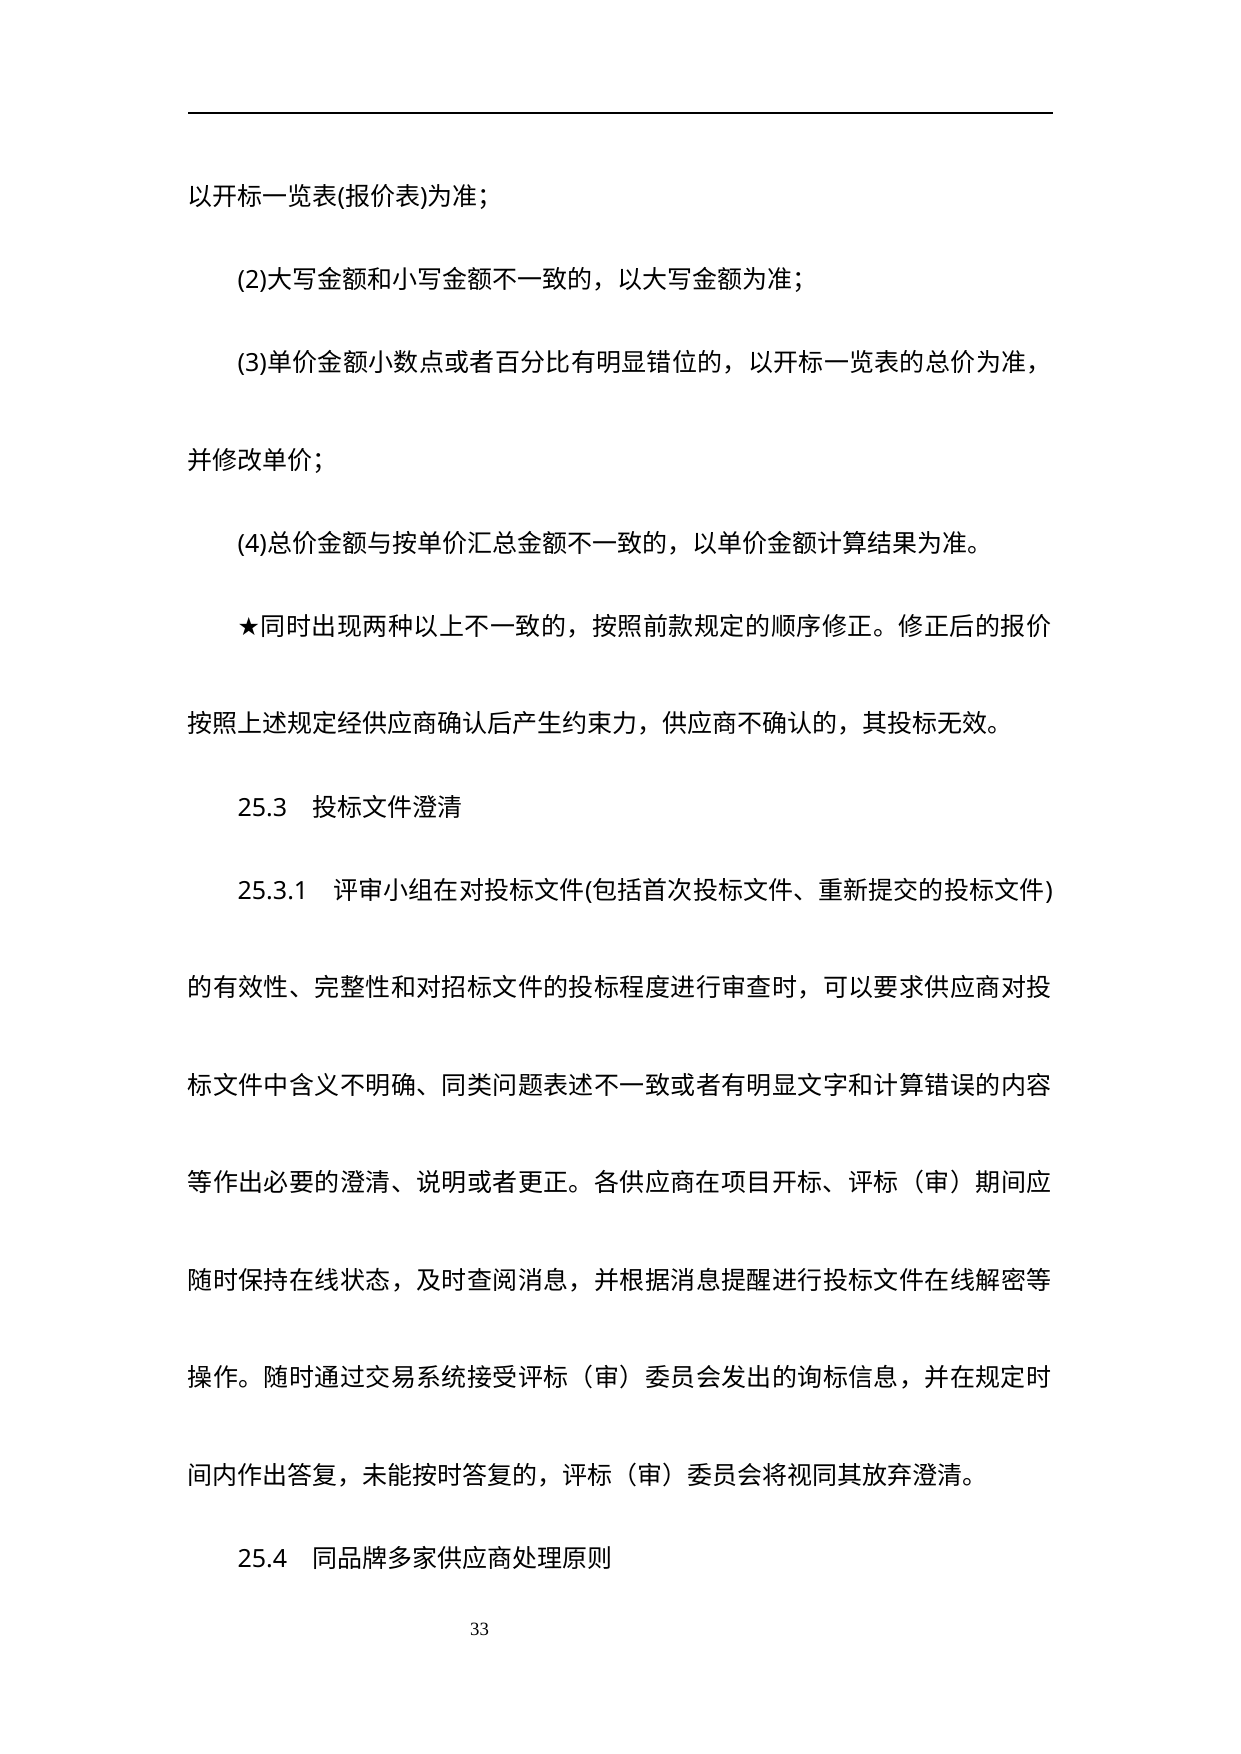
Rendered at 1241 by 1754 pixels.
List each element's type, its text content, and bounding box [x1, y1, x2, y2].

text (4)总价金额与按单价汇总金额不一致的，以单价金额计算结果为准。 [187, 509, 1053, 574]
text 25.3.1 评审小组在对投标文件(包括首次投标文件、重新提交的投标文件)的有效性、完整性和对招标文件的投标程度进行审查时，可以要求供应商对投标文件中含义不明确、同类问题表述不一致或者有明显文字和计算错误的内容等作出必要的澄清、说明或者更正。各供应商在项目开标、评标（审）期间应随时保持在线状态，及时查阅消息，并根据消息提醒进行投标文件在线解密等操作。随时通过交易系统接受评标（审）委员会发出的询标信息，并在规定时间内作出答复，未能按时答复的，评标（审）委员会将视同其放弃澄清。 [187, 856, 1053, 1506]
text (3)单价金额小数点或者百分比有明显错位的，以开标一览表的总价为准，并修改单价； [187, 328, 1053, 491]
text 25.3 投标文件澄清 [187, 773, 1053, 838]
text (2)大写金额和小写金额不一致的，以大写金额为准； [187, 245, 1053, 310]
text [187, 162, 1053, 227]
text 25.4 同品牌多家供应商处理原则 [187, 1524, 1053, 1589]
text ★同时出现两种以上不一致的，按照前款规定的顺序修正。修正后的报价按照上述规定经供应商确认后产生约束力，供应商不确认的，其投标无效。 [187, 592, 1053, 754]
